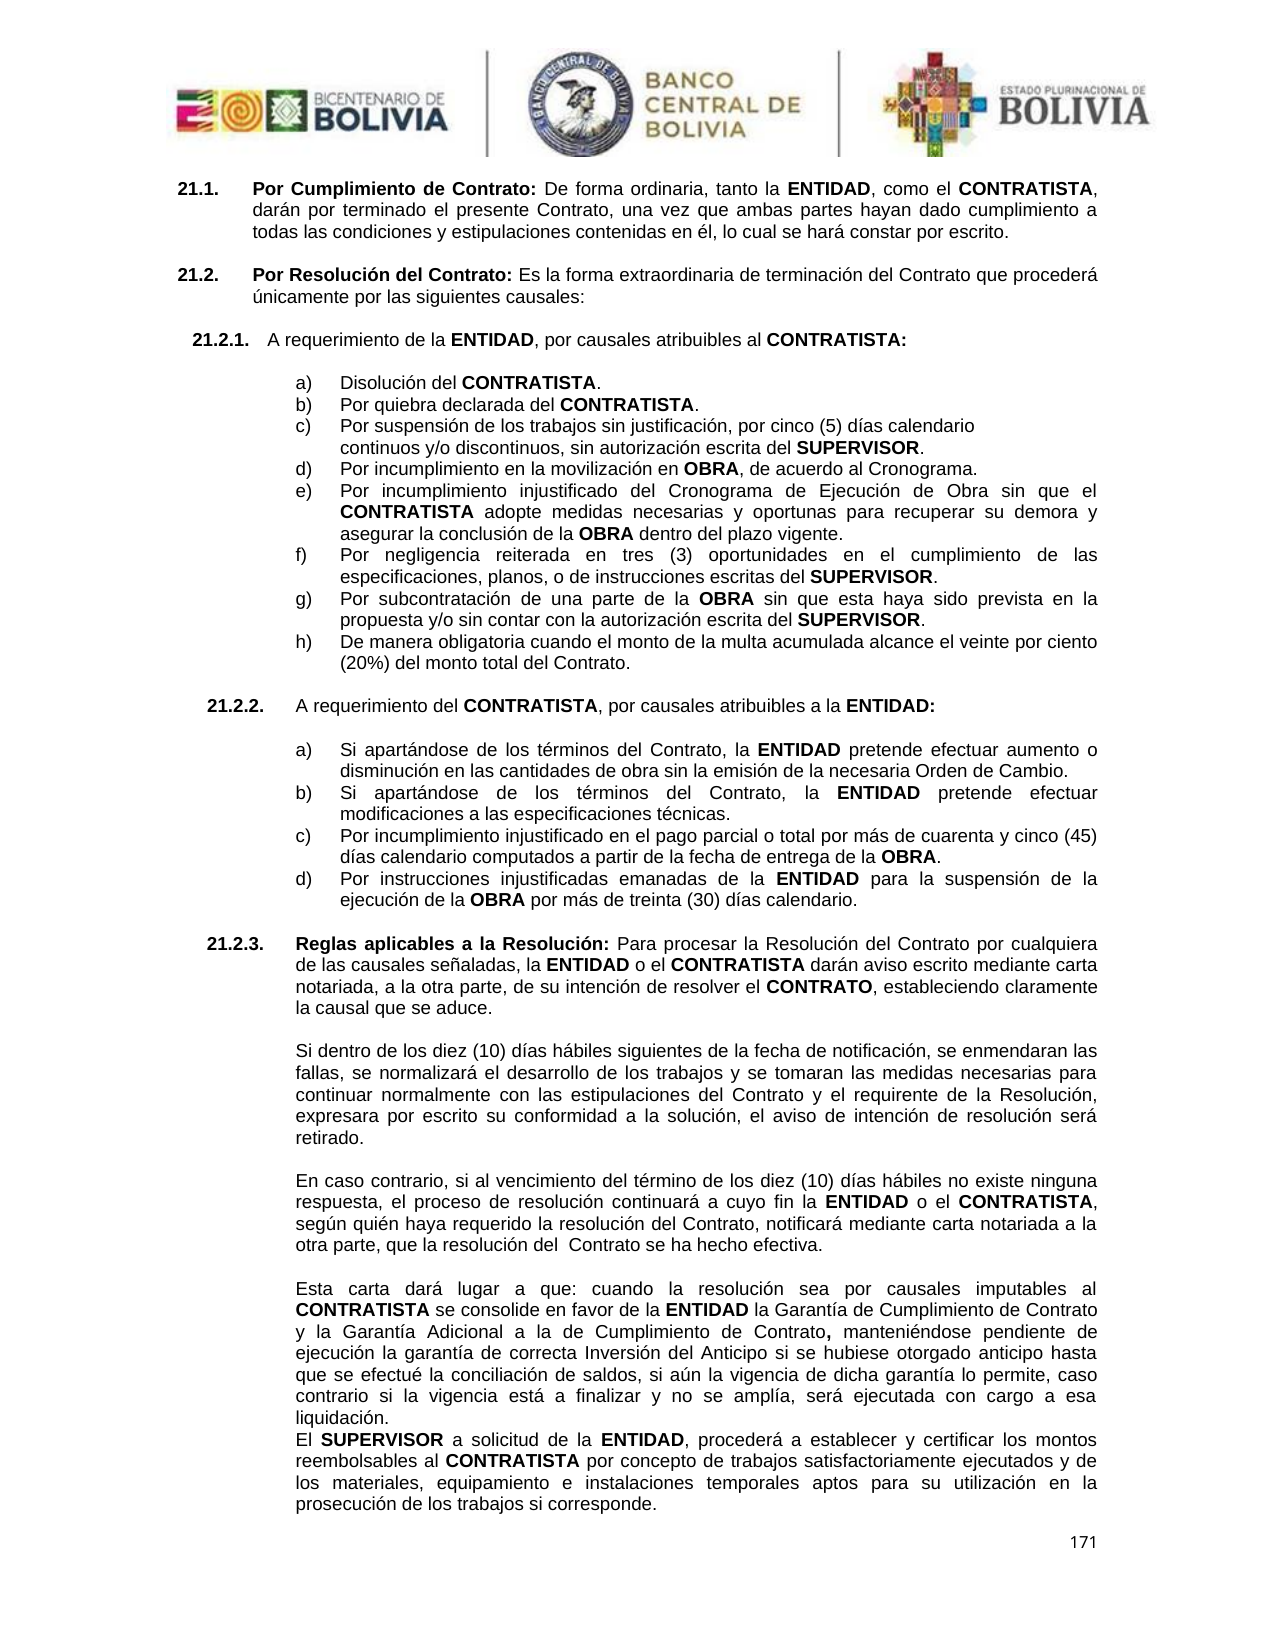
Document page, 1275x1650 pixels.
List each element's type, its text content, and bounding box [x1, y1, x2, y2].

list Por incumplimiento en la movilización en OBRA, de acuerdo al Cronograma. [295, 458, 1098, 479]
list Por subcontratación de una parte de la OBRA sin que esta haya sido prevista en la propuesta y/o sin contar con la autorización escrita del SUPERVISOR. [295, 587, 1098, 631]
text El SUPERVISOR a solicitud de la ENTIDAD, procederá a establecer y certificar los montos reembolsables al CONTRATISTA por concepto de trabajos satisfactoriamente ejecutados y de los materiales, equipamiento e instalaciones temporales aptos para su utilización en la prosecución de los trabajos si corresponde. [295, 1428, 1098, 1514]
list De manera obligatoria cuando el monto de la multa acumulada alcance el veinte por ciento (20%) del monto total del Contrato. [295, 631, 1098, 674]
list Por Cumplimiento de Contrato: De forma ordinaria, tanto la ENTIDAD, como el CONTRATISTA, darán por terminado el presente Contrato, una vez que ambas partes hayan dado cumplimiento a todas las condiciones y estipulaciones contenidas en él, lo cual se hará constar por escrito. [177, 178, 1098, 242]
list Por incumplimiento injustificado del Cronograma de Ejecución de Obra sin que el CONTRATISTA adopte medidas necesarias y oportunas para recuperar su demora y asegurar la conclusión de la OBRA dentro del plazo vigente. [295, 479, 1098, 544]
list Por Resolución del Contrato: Es la forma extraordinaria de terminación del Contrato que procederá únicamente por las siguientes causales: [177, 264, 1098, 307]
list A requerimiento de la ENTIDAD, por causales atribuibles al CONTRATISTA: [192, 329, 1098, 350]
list Si apartándose de los términos del Contrato, la ENTIDAD pretende efectuar aumento o disminución en las cantidades de obra sin la emisión de la necesaria Orden de Cambio. [295, 738, 1098, 781]
list Por suspensión de los trabajos sin justificación, por cinco (5) días calendario [295, 415, 1098, 436]
text continuos y/o discontinuos, sin autorización escrita del SUPERVISOR. [340, 436, 1098, 458]
list Si apartándose de los términos del Contrato, la ENTIDAD pretende efectuar modificaciones a las especificaciones técnicas. [295, 781, 1098, 824]
list Por negligencia reiterada en tres (3) oportunidades en el cumplimiento de las especificaciones, planos, o de instrucciones escritas del SUPERVISOR. [295, 544, 1098, 587]
picture [166, 48, 1171, 157]
text En caso contrario, si al vencimiento del término de los diez (10) días hábiles no existe ninguna respuesta, el proceso de resolución continuará a cuyo fin la ENTIDAD o el CONTRATISTA, según quién haya requerido la resolución del Contrato, notificará mediante carta notariada a la otra parte, que la resolución del Contrato se ha hecho efectiva. [295, 1169, 1098, 1256]
list Reglas aplicables a la Resolución: Para procesar la Resolución del Contrato por cualquiera de las causales señaladas, la ENTIDAD o el CONTRATISTA darán aviso escrito mediante carta notariada, a la otra parte, de su intención de resolver el CONTRATO, estableciendo claramente la causal que se aduce. [207, 932, 1098, 1019]
list Por instrucciones injustificadas emanadas de la ENTIDAD para la suspensión de la ejecución de la OBRA por más de treinta (30) días calendario. [295, 868, 1098, 911]
list Por quiebra declarada del CONTRATISTA. [295, 393, 1098, 415]
list A requerimiento del CONTRATISTA, por causales atribuibles a la ENTIDAD: [207, 695, 1098, 717]
text Si dentro de los diez (10) días hábiles siguientes de la fecha de notificación, se enmendaran las fallas, se normalizará el desarrollo de los trabajos y se tomaran las medidas necesarias para continuar normalmente con las estipulaciones del Contrato y el requirente de la Resolución, expresara por escrito su conformidad a la solución, el aviso de intención de resolución será retirado. [295, 1040, 1098, 1148]
text Esta carta dará lugar a que: cuando la resolución sea por causales imputables al CONTRATISTA se consolide en favor de la ENTIDAD la Garantía de Cumplimiento de Contrato y la Garantía Adicional a la de Cumplimiento de Contrato, manteniéndose pendiente de ejecución la garantía de correcta Inversión del Anticipo si se hubiese otorgado anticipo hasta que se efectué la conciliación de saldos, si aún la vigencia de dicha garantía lo permite, caso contrario si la vigencia está a finalizar y no se amplía, será ejecutada con cargo a esa liquidación. [295, 1277, 1098, 1428]
list Por incumplimiento injustificado en el pago parcial o total por más de cuarenta y cinco (45) días calendario computados a partir de la fecha de entrega de la OBRA. [295, 824, 1098, 868]
list Disolución del CONTRATISTA. [295, 372, 1098, 393]
